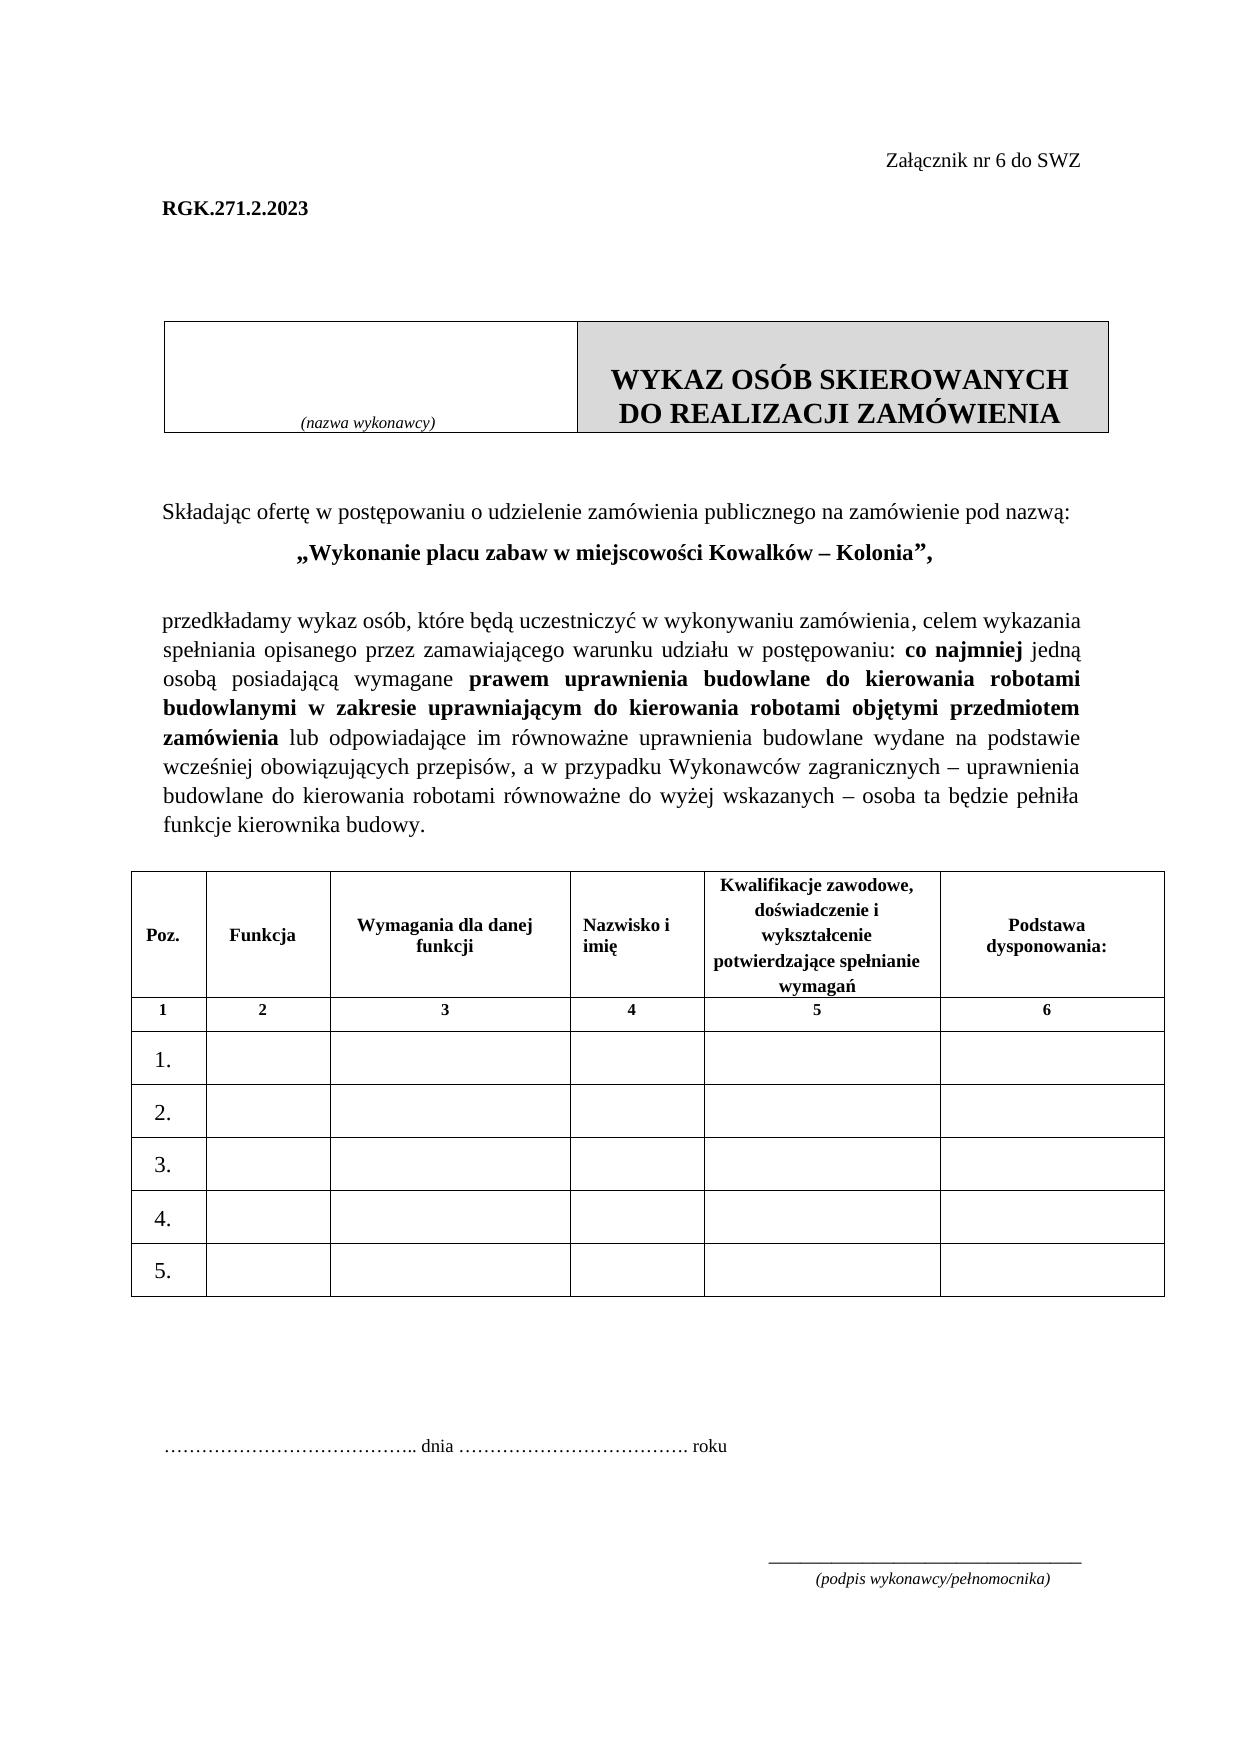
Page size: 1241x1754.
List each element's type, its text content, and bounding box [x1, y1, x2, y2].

table_cell [331, 1032, 570, 1084]
table_header Podstawa dysponowania: [941, 872, 1164, 997]
table_cell 5. [132, 1244, 206, 1296]
table_cell [331, 1085, 570, 1137]
table_cell [331, 1138, 570, 1190]
table_cell [331, 1191, 570, 1243]
table_cell [705, 1244, 940, 1296]
table_cell [207, 1032, 330, 1084]
table_cell [207, 1191, 330, 1243]
table_cell [941, 1085, 1164, 1137]
table_cell 1 [132, 998, 206, 1031]
text (podpis wykonawcy/pełnomocnika) [148, 1568, 1093, 1588]
table_cell 4 [571, 998, 704, 1031]
table_cell 2 [207, 998, 330, 1031]
text Składając ofertę w postępowaniu o udzielenie zamówienia publicznego na zamówienie pod nazwą: [162, 498, 1081, 524]
table_cell 3 [331, 998, 570, 1031]
table_cell 6 [941, 998, 1164, 1031]
table_cell [571, 1085, 704, 1137]
table_cell 3. [132, 1138, 206, 1190]
table_cell [571, 1244, 704, 1296]
table_cell 5 [705, 998, 940, 1031]
table_cell [571, 1138, 704, 1190]
text Załącznik nr 6 do SWZ [148, 148, 1081, 172]
text „Wykonanie placu zabaw w miejscowości Kowalków – Kolonia”, [148, 537, 1081, 566]
text RGK.271.2.2023 [162, 196, 1081, 220]
table_cell [705, 1085, 940, 1137]
text ______________________________ [148, 1542, 1081, 1566]
table_cell 4. [132, 1191, 206, 1243]
text ………………………………….. dnia ………………………………. roku [163, 1434, 1081, 1456]
table_header Wymagania dla danej funkcji [331, 872, 570, 997]
table_header Nazwisko i imię [571, 872, 704, 997]
table_cell [207, 1138, 330, 1190]
table_cell [705, 1032, 940, 1084]
table_header Funkcja [207, 872, 330, 997]
table_cell [705, 1138, 940, 1190]
table_cell [941, 1244, 1164, 1296]
table_header WYKAZ OSÓB SKIEROWANYCH DO REALIZACJI ZAMÓWIENIA [578, 322, 1108, 432]
table_cell [207, 1244, 330, 1296]
table_cell [941, 1191, 1164, 1243]
table_cell [331, 1244, 570, 1296]
text przedkładamy wykaz osób, które będą uczestniczyć w wykonywaniu zamówienia, celem wykazania spełniania opisanego przez zamawiającego warunku udziału w postępowaniu: co najmniej jedną osobą posiadającą wymagane prawem uprawnienia budowlane do kierowania robotami budowlanymi w zakresie uprawniającym do kierowania robotami objętymi przedmiotem zamówienia lub odpowiadające im równoważne uprawnienia budowlane wydane na podstawie wcześniej obowiązujących przepisów, a w przypadku Wykonawców zagranicznych – uprawnienia budowlane do kierowania robotami równoważne do wyżej wskazanych – osoba ta będzie pełniła funkcje kierownika budowy. [162, 607, 1081, 837]
table_header (nazwa wykonawcy) [165, 322, 577, 432]
table_cell 1. [132, 1032, 206, 1084]
table_header Kwalifikacje zawodowe, doświadczenie i wykształcenie potwierdzające spełnianie wymagań [705, 872, 940, 997]
table_cell [705, 1191, 940, 1243]
table_cell [941, 1032, 1164, 1084]
table_cell [571, 1191, 704, 1243]
table_cell [207, 1085, 330, 1137]
table_cell [941, 1138, 1164, 1190]
table_cell [571, 1032, 704, 1084]
table_cell 2. [132, 1085, 206, 1137]
table_header Poz. [132, 872, 206, 997]
